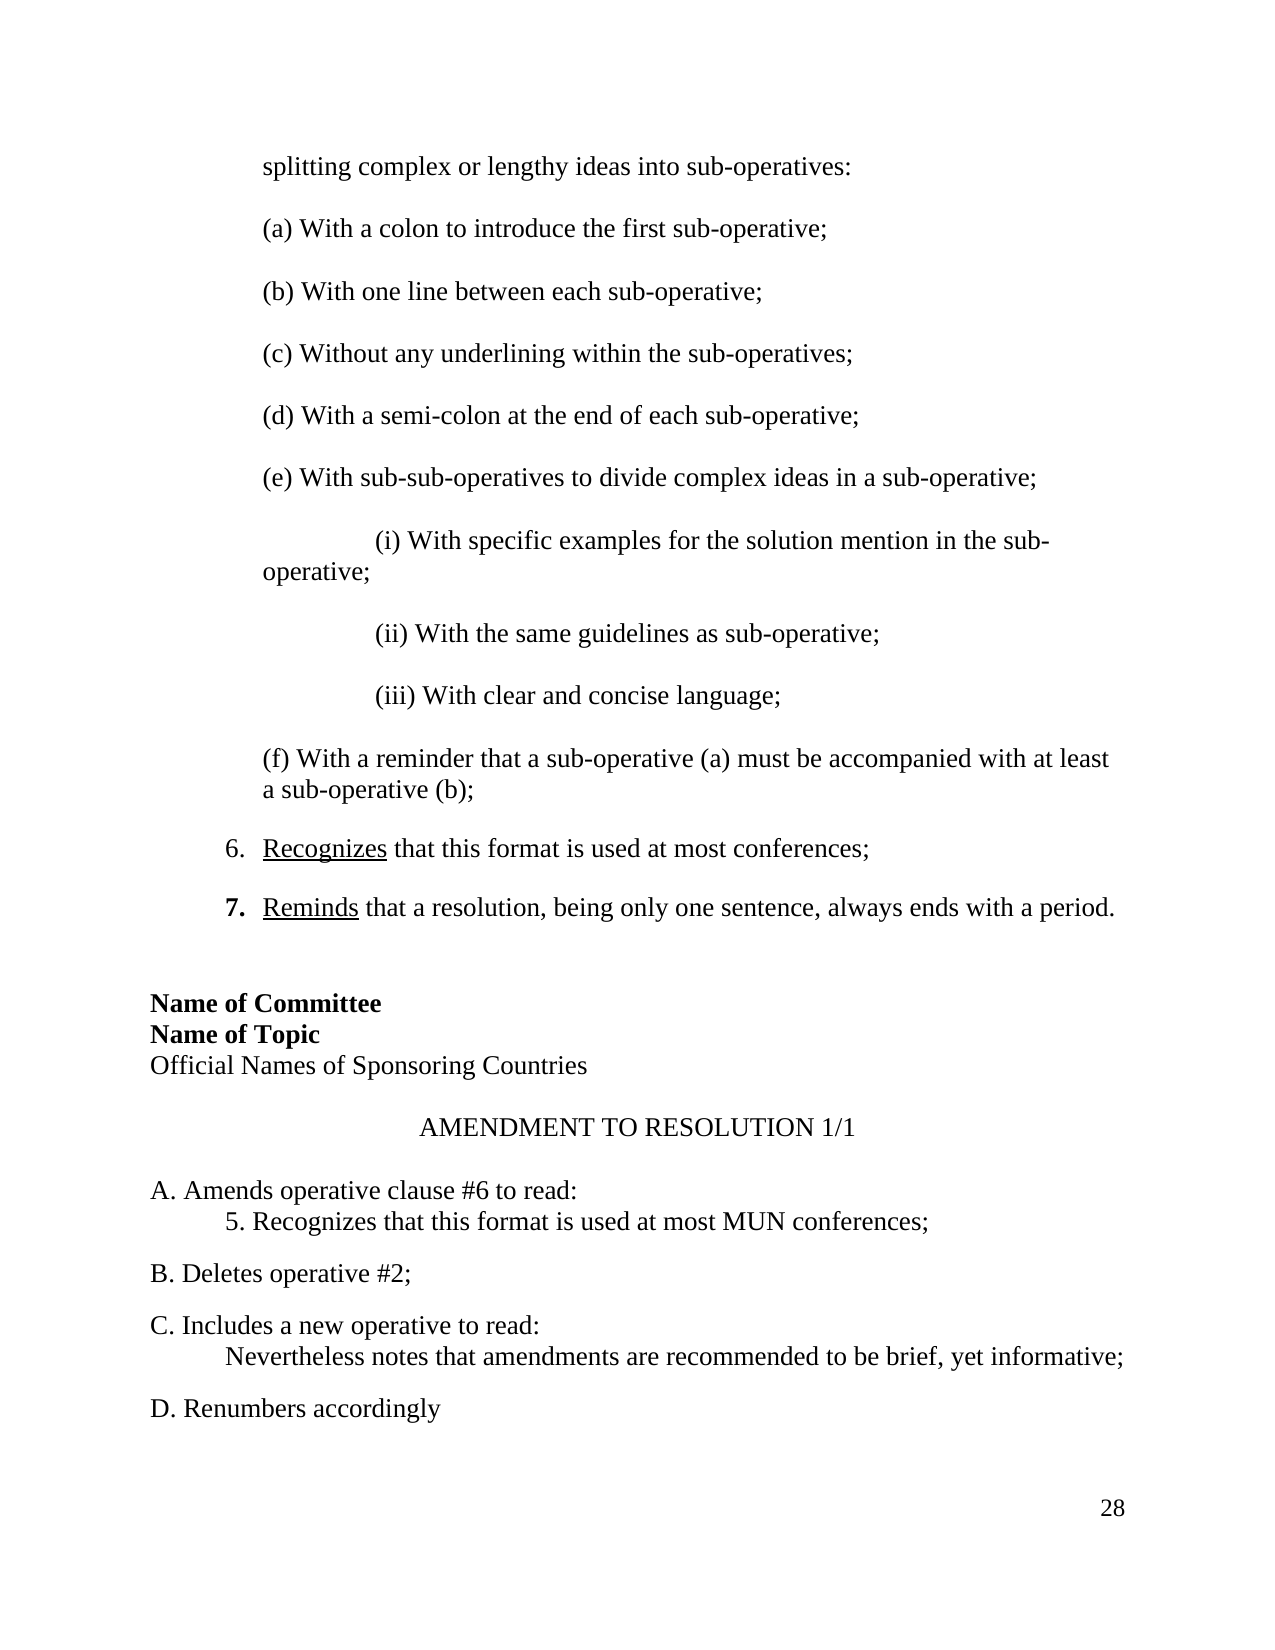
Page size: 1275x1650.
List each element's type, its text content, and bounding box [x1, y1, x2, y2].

list Reminds that a resolution, being only one sentence, always ends with a period. [225, 891, 1125, 922]
text Name of Committee [150, 987, 1125, 1018]
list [225, 150, 1125, 832]
text Official Names of Sponsoring Countries [150, 1049, 1125, 1080]
text Name of Topic [150, 1018, 1125, 1049]
text A. Amends operative clause #6 to read: 5. Recognizes that this format is used at most MUN conferences; [150, 1174, 1125, 1236]
text D. Renumbers accordingly [150, 1392, 1125, 1423]
text AMENDMENT TO RESOLUTION 1/1 [150, 1112, 1125, 1143]
text C. Includes a new operative to read: Nevertheless notes that amendments are recommended to be brief, yet informative; [150, 1309, 1125, 1371]
list Recognizes that this format is used at most conferences; [225, 832, 1125, 891]
text B. Deletes operative #2; [150, 1257, 1125, 1288]
